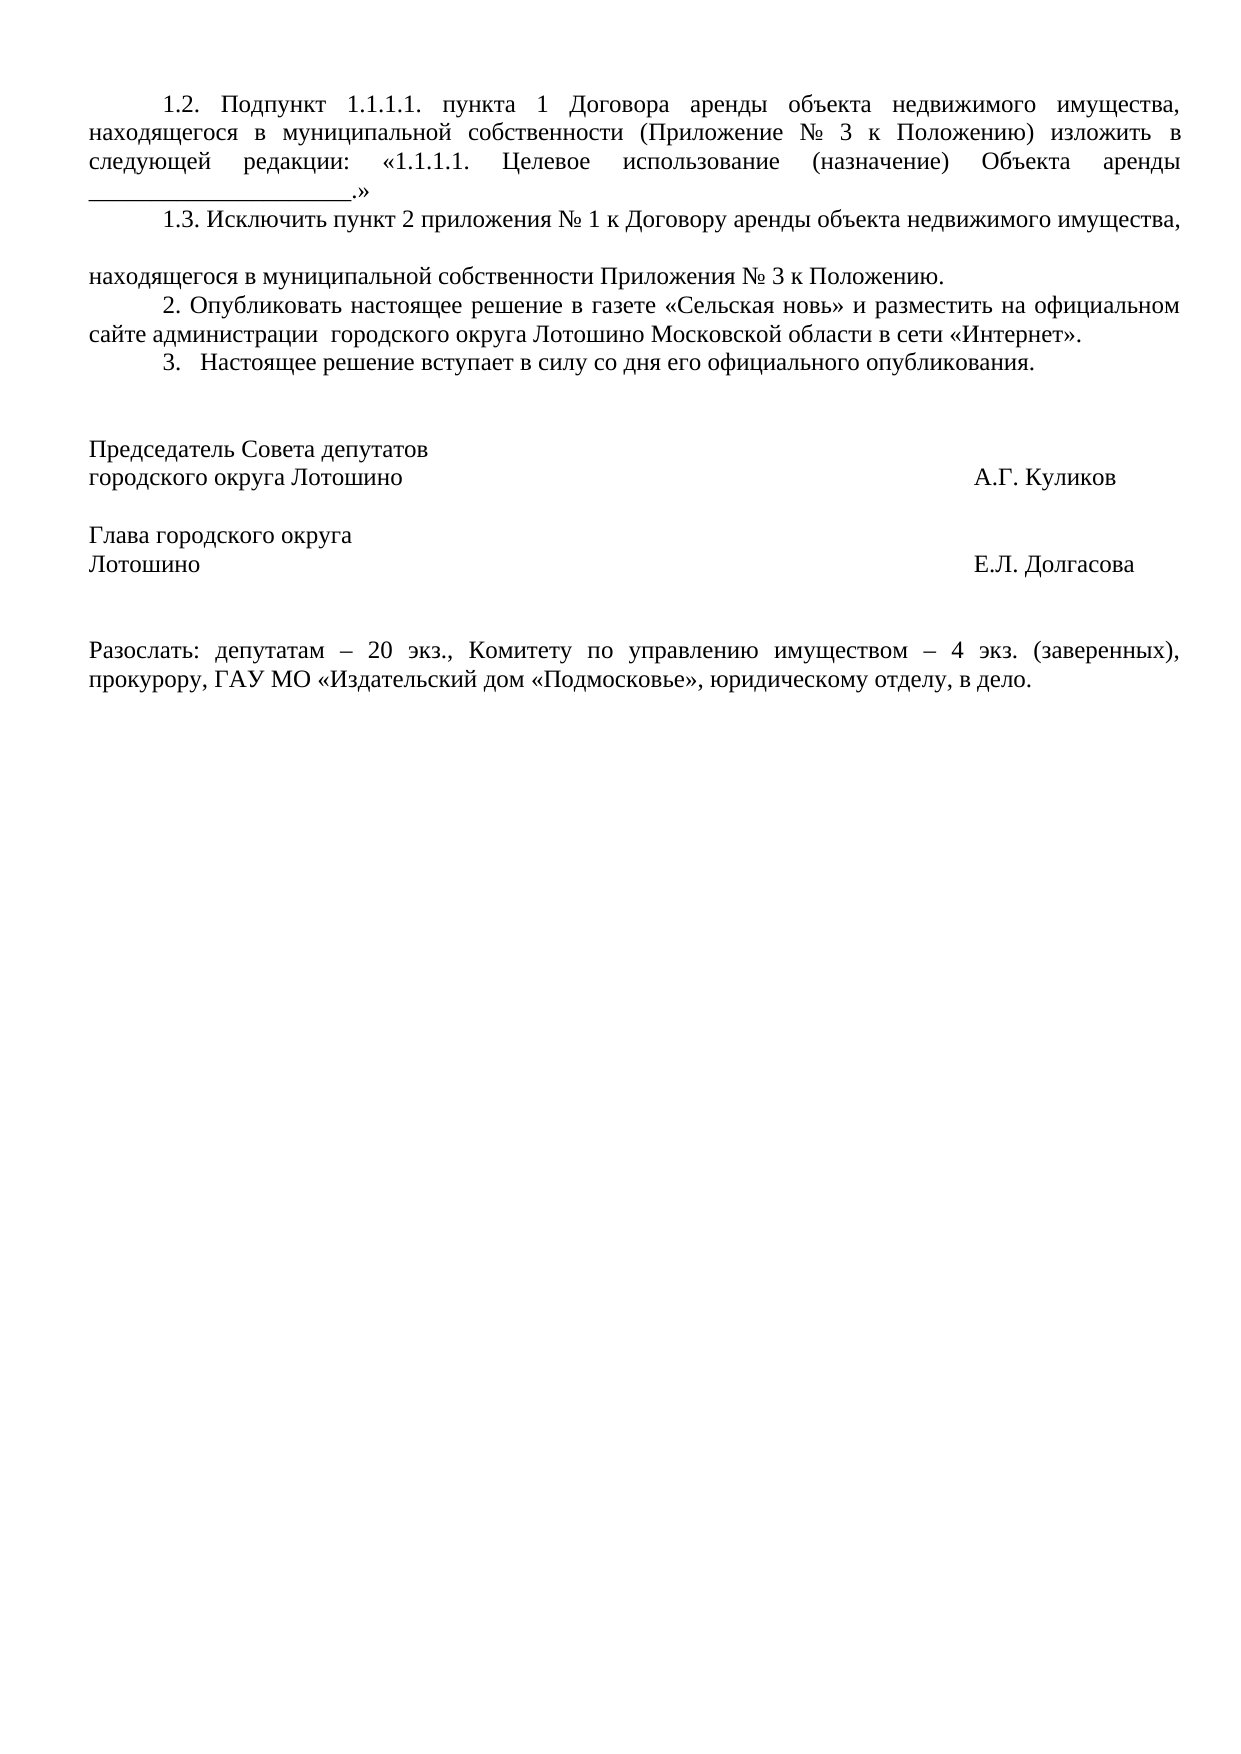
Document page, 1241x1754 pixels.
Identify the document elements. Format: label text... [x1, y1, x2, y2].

text 2. Опубликовать настоящее решение в газете «Сельская новь» и разместить на официальном сайте администрации городского округа Лотошино Московской области в сети «Интернет». [89, 290, 1181, 347]
text Глава городского округа [89, 520, 1181, 549]
text городского округа Лотошино А.Г. Куликов [89, 462, 1181, 491]
text 1.2. Подпункт 1.1.1.1. пункта 1 Договора аренды объекта недвижимого имущества, находящегося в муниципальной собственности (Приложение № 3 к Положению) изложить в следующей редакции: «1.1.1.1. Целевое использование (назначение) Объекта аренды _____________________.» [89, 89, 1181, 204]
text Председатель Совета депутатов [89, 434, 1181, 462]
text 1.3. Исключить пункт 2 приложения № 1 к Договору аренды объекта недвижимого имущества, находящегося в муниципальной собственности Приложения № 3 к Положению. [89, 204, 1181, 290]
text Разослать: депутатам – 20 экз., Комитету по управлению имуществом – 4 экз. (заверенных), прокурору, ГАУ МО «Издательский дом «Подмосковье», юридическому отделу, в дело. [89, 635, 1181, 692]
list Настоящее решение вступает в силу со дня его официального опубликования. [162, 347, 1181, 376]
text Лотошино Е.Л. Долгасова [89, 549, 1181, 577]
